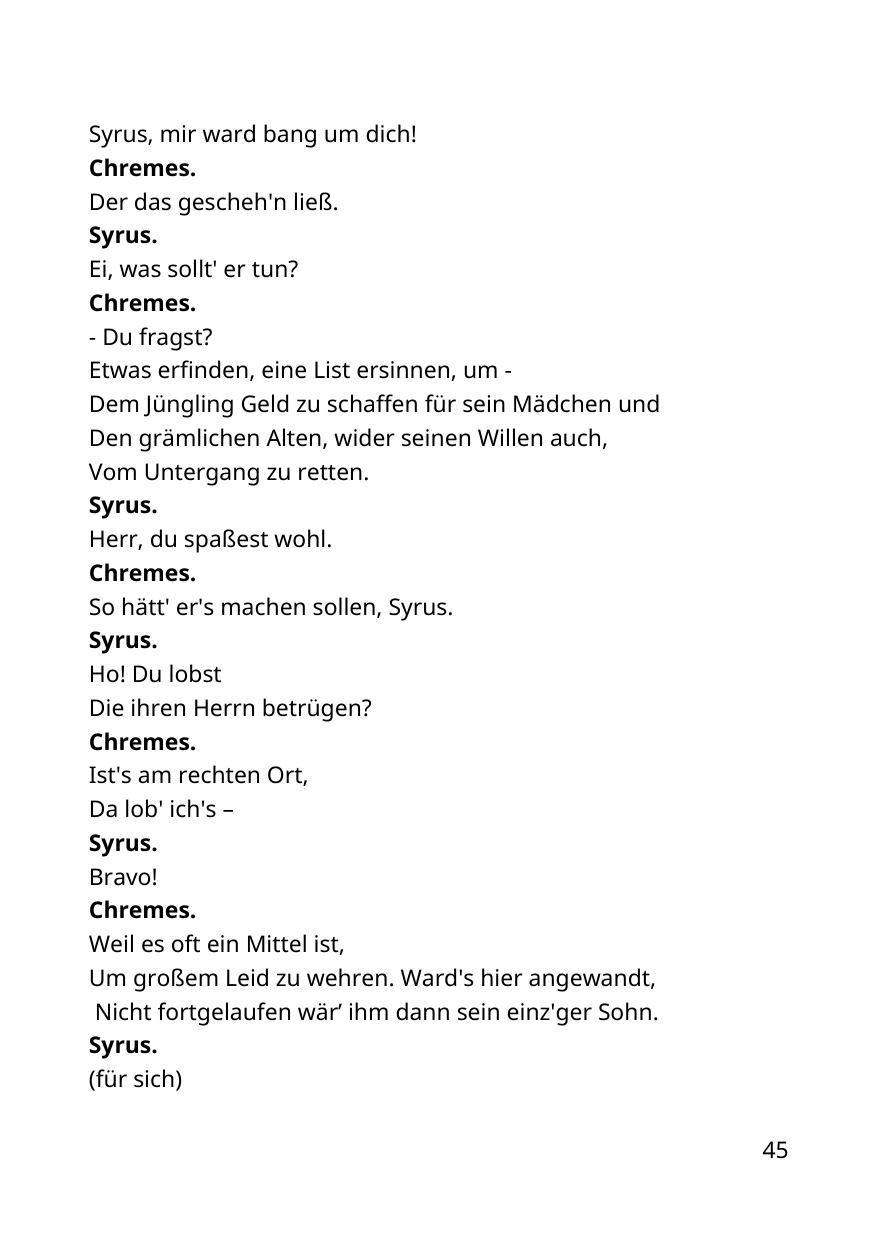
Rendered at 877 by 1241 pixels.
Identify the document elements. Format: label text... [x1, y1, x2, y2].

text Weil es oft ein Mittel ist, [89, 928, 788, 959]
text Chremes. [89, 726, 788, 757]
text Syrus. [89, 624, 788, 656]
text Syrus. [89, 827, 788, 858]
text Herr, du spaßest wohl. [89, 523, 788, 554]
text Ei, was sollt' er tun? [89, 253, 788, 284]
text Ist's am rechten Ort, [89, 759, 788, 791]
text Den grämlichen Alten, wider seinen Willen auch, [89, 422, 788, 453]
text Etwas erfinden, eine List ersinnen, um - [89, 354, 788, 386]
text Chremes. [89, 287, 788, 318]
text Chremes. [89, 152, 788, 183]
text Nicht fortgelaufen wär’ ihm dann sein einz'ger Sohn. [89, 996, 788, 1027]
text Syrus. [89, 219, 788, 251]
text Chremes. [89, 894, 788, 926]
text Um großem Leid zu wehren. Ward's hier angewandt, [89, 962, 788, 993]
text Syrus, mir ward bang um dich! [89, 118, 788, 149]
text Ho! Du lobst [89, 658, 788, 689]
text Chremes. [89, 557, 788, 588]
text Syrus. [89, 489, 788, 521]
text Der das gescheh'n ließ. [89, 186, 788, 217]
text Dem Jüngling Geld zu schaffen für sein Mädchen und [89, 388, 788, 419]
text Da lob' ich's – [89, 793, 788, 824]
text - Du fragst? [89, 321, 788, 352]
text Die ihren Herrn betrügen? [89, 692, 788, 723]
text So hätt' er's machen sollen, Syrus. [89, 591, 788, 622]
text Vom Untergang zu retten. [89, 456, 788, 487]
text (für sich) [89, 1063, 788, 1094]
text Bravo! [89, 861, 788, 892]
text Syrus. [89, 1029, 788, 1061]
